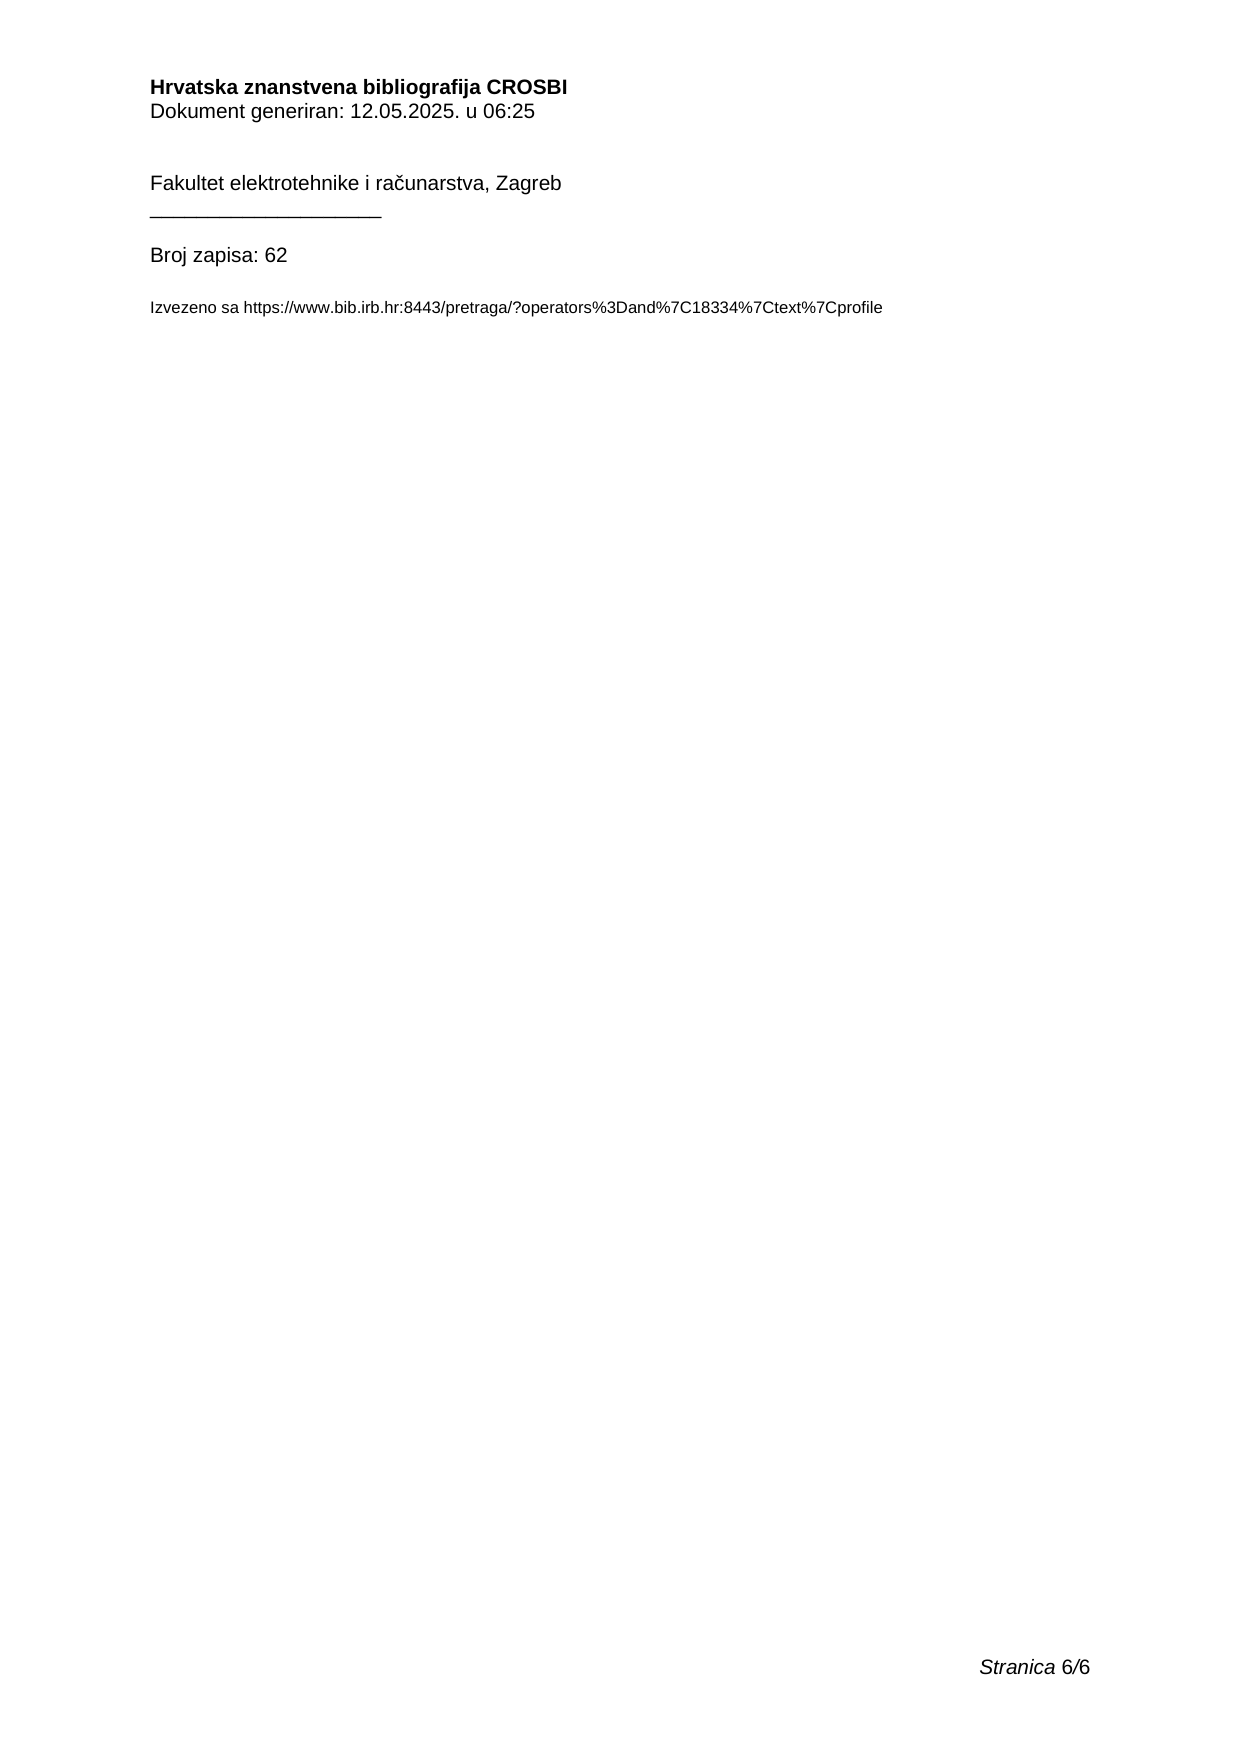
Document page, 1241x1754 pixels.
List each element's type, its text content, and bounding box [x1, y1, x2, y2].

text Izvezeno sa https://www.bib.irb.hr:8443/pretraga/?operators%3Dand%7C18334%7Ctext%7Cprofile [150, 298, 1090, 317]
text Broj zapisa: 62 [150, 243, 1090, 267]
text Malvoni, Katja [150, 171, 1090, 195]
text ____________________ [150, 195, 1090, 219]
